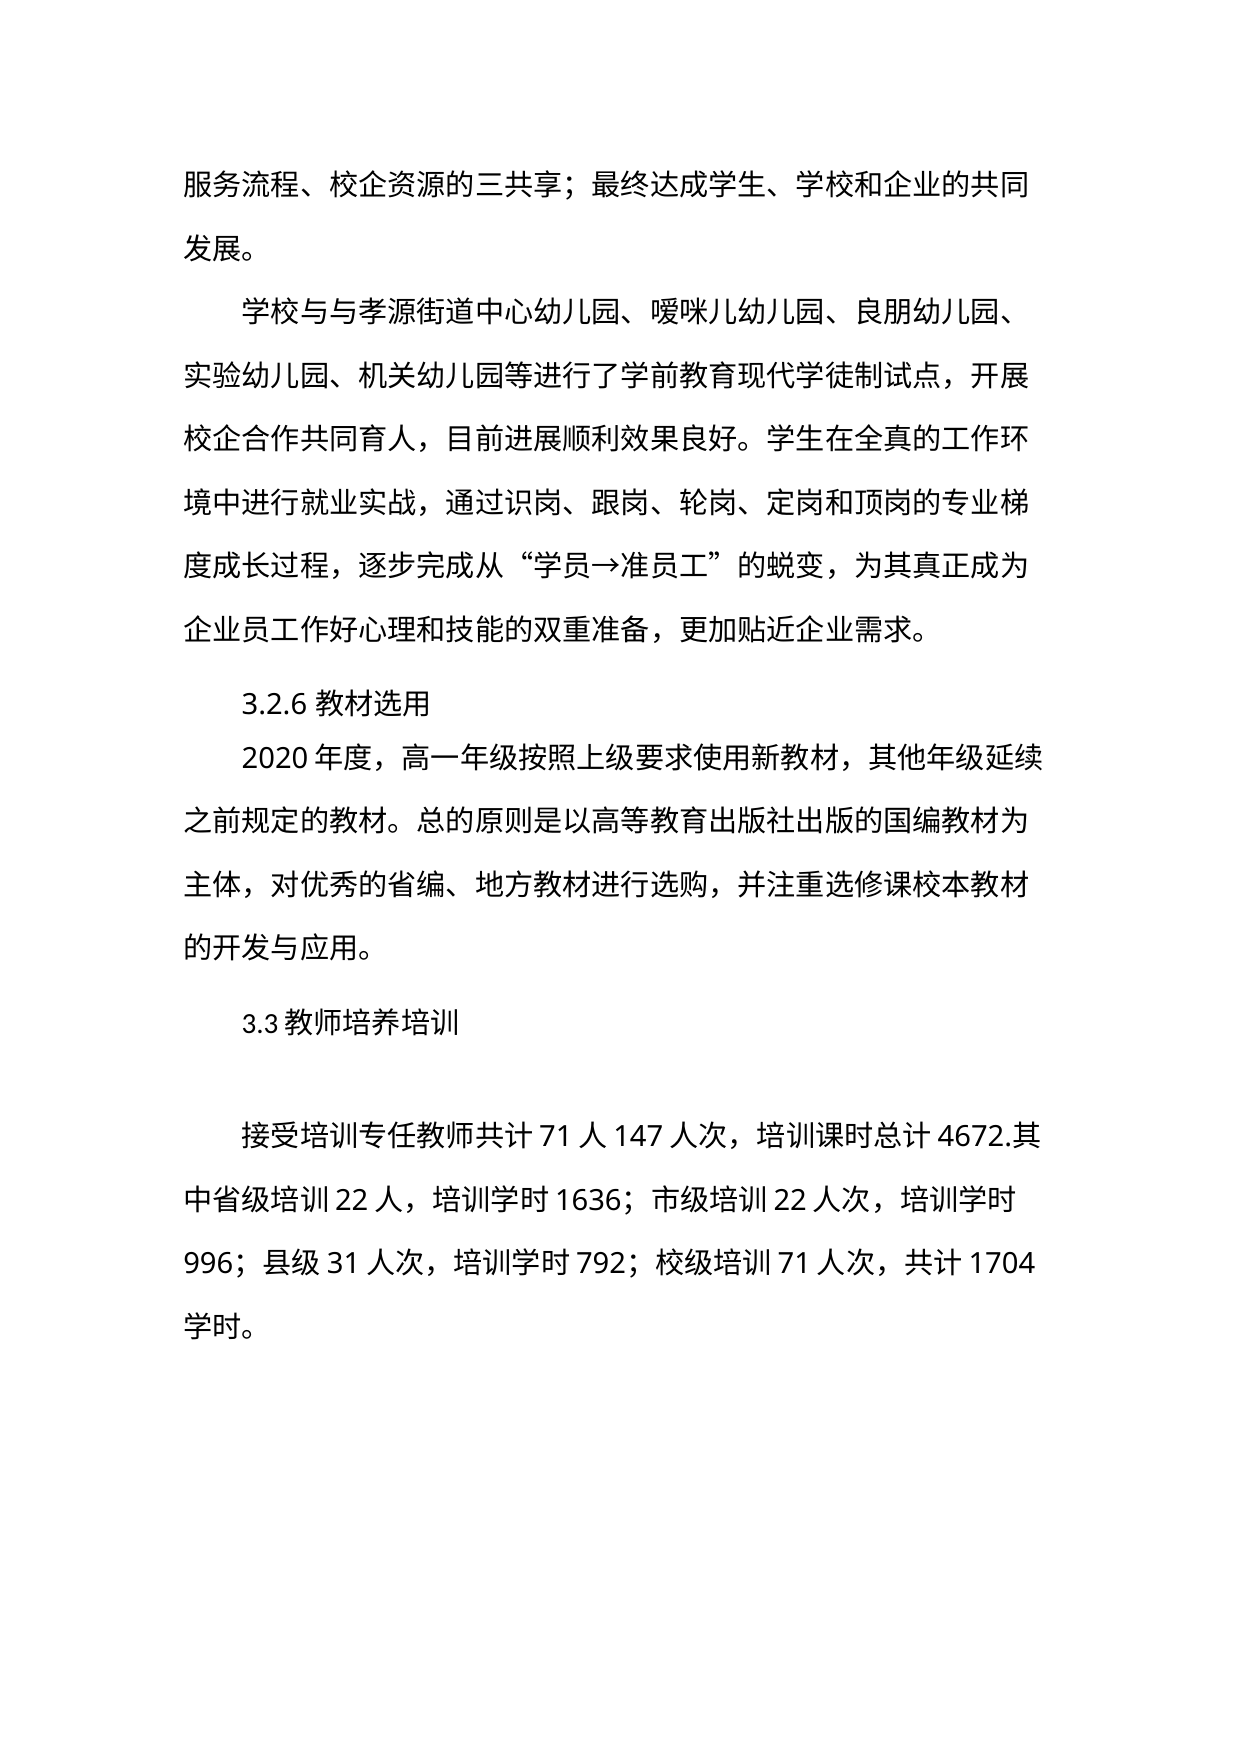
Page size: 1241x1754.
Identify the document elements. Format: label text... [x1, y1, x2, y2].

subtitle 3.3教师培养培训 [183, 988, 1057, 1053]
text 接受培训专任教师共计71人147人次，培训课时总计4672.其中省级培训22人，培训学时1636；市级培训22人次，培训学时996；县级31人次，培训学时792；校级培训71人次，共计1704学时。 [183, 1113, 1057, 1346]
subtitle 3.2.6 教材选用 [183, 669, 1057, 734]
text 2020年度，高一年级按照上级要求使用新教材，其他年级延续之前规定的教材。总的原则是以高等教育出版社出版的国编教材为主体，对优秀的省编、地方教材进行选购，并注重选修课校本教材的开发与应用。 [183, 734, 1057, 967]
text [183, 162, 1057, 268]
text 学校与与孝源街道中心幼儿园、嗳咪儿幼儿园、良朋幼儿园、实验幼儿园、机关幼儿园等进行了学前教育现代学徒制试点，开展校企合作共同育人，目前进展顺利效果良好。学生在全真的工作环境中进行就业实战，通过识岗、跟岗、轮岗、定岗和顶岗的专业梯度成长过程，逐步完成从“学员→准员工”的蜕变，为其真正成为企业员工作好心理和技能的双重准备，更加贴近企业需求。 [183, 289, 1057, 648]
